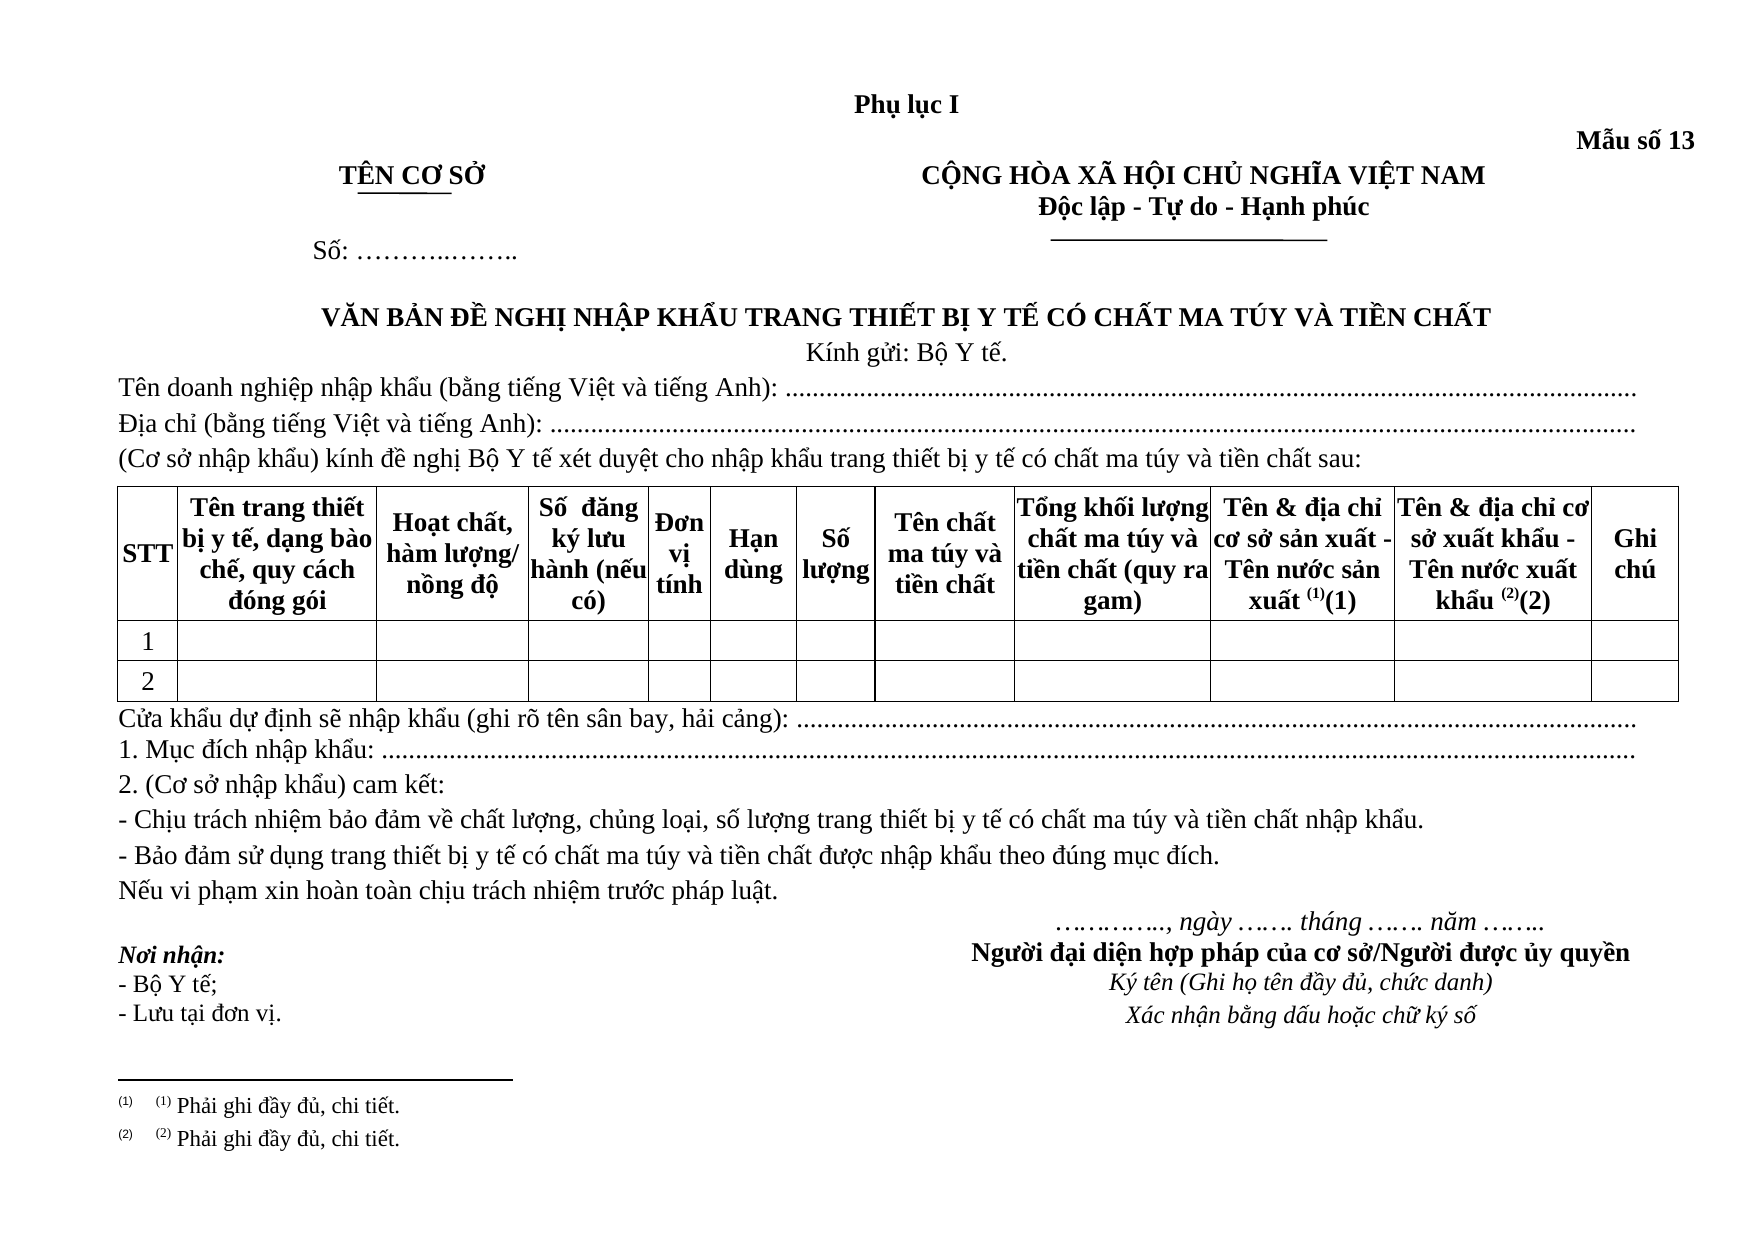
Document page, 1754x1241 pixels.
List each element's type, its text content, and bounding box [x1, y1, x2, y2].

text Mẫu số 13 [118, 124, 1695, 155]
table_cell [1015, 621, 1210, 660]
table_header Hoạt chất, hàm lượng/ nồng độ [377, 487, 528, 619]
table_header Số lượng [797, 487, 874, 619]
table_cell [178, 621, 376, 660]
text VĂN BẢN ĐỀ NGHỊ NHẬP KHẨU TRANG THIẾT BỊ Y TẾ CÓ CHẤT MA TÚY VÀ TIỀN CHẤT [118, 301, 1695, 332]
table_header Tên & địa chỉ cơ sở sản xuất - Tên nước sản xuất (1) [1211, 487, 1394, 619]
table_cell Số: ………..…….. [118, 230, 712, 265]
table_header ………….., ngày ……. tháng ……. năm …….. Người đại diện hợp pháp của cơ sở/Người được ủy quyền Ký tên (Ghi họ tên đầy đủ, chức danh) Xác nhận bằng dấu hoặc chữ ký số [906, 905, 1695, 1029]
table_header Tên & địa chỉ cơ sở xuất khẩu - Tên nước xuất khẩu (2) [1395, 487, 1591, 619]
table_cell [1211, 621, 1394, 660]
table_cell [711, 621, 796, 660]
table_cell [797, 661, 874, 701]
text Địa chỉ (bằng tiếng Việt và tiếng Anh): [118, 407, 1695, 438]
table_cell [1395, 661, 1591, 701]
table_cell [1015, 661, 1210, 701]
text 2. (Cơ sở nhập khẩu) cam kết: [118, 768, 1695, 799]
text Kính gửi: Bộ Y tế. [118, 336, 1695, 367]
text - Chịu trách nhiệm bảo đảm về chất lượng, chủng loại, số lượng trang thiết bị y tế có chất ma túy và tiền chất nhập khẩu. [118, 803, 1695, 834]
table_header STT [118, 487, 177, 619]
text (Cơ sở nhập khẩu) kính đề nghị Bộ Y tế xét duyệt cho nhập khẩu trang thiết bị y tế có chất ma túy và tiền chất sau: [118, 442, 1695, 473]
table_header Tên trang thiết bị y tế, dạng bào chế, quy cách đóng gói [178, 487, 376, 619]
table_cell [377, 661, 528, 701]
table_cell [649, 621, 710, 660]
table_header Số đăng ký lưu hành (nếu có) [529, 487, 648, 619]
table_cell [529, 661, 648, 701]
table_cell [1592, 621, 1678, 660]
table_cell [876, 621, 1014, 660]
table_header CỘNG HÒA XÃ HỘI CHỦ NGHĨA VIỆT NAM Độc lập - Tự do - Hạnh phúc [712, 155, 1695, 230]
table_header Đơn vị tính [649, 487, 710, 619]
text Phụ lục I [118, 89, 1695, 120]
text Tên doanh nghiệp nhập khẩu (bằng tiếng Việt và tiếng Anh): [118, 371, 1695, 402]
table_header Tổng khối lượng chất ma túy và tiền chất (quy ra gam) [1015, 487, 1210, 619]
text - Bảo đảm sử dụng trang thiết bị y tế có chất ma túy và tiền chất được nhập khẩu theo đúng mục đích. [118, 839, 1695, 870]
table_cell [711, 661, 796, 701]
table_cell [876, 661, 1014, 701]
table_header Tên chất ma túy và tiền chất [876, 487, 1014, 619]
table_cell [377, 621, 528, 660]
text Cửa khẩu dự định sẽ nhập khẩu (ghi rõ tên sân bay, hải cảng): [118, 702, 1695, 733]
text Nếu vi phạm xin hoàn toàn chịu trách nhiệm trước pháp luật. [118, 874, 1695, 905]
table_header TÊN CƠ SỞ [118, 155, 712, 230]
table_header Ghi chú [1592, 487, 1678, 619]
table_cell [712, 230, 1695, 265]
table_cell [649, 661, 710, 701]
table_cell [529, 621, 648, 660]
text 1. Mục đích nhập khẩu: [118, 733, 1695, 764]
table_cell [1592, 661, 1678, 701]
table_cell [178, 661, 376, 701]
table_cell 1 [118, 621, 177, 660]
table_cell 2 [118, 661, 177, 701]
table_cell [1211, 661, 1394, 701]
table_header Hạn dùng [711, 487, 796, 619]
table_header Nơi nhận: - Bộ Y tế; - Lưu tại đơn vị. [118, 905, 906, 1029]
table_cell [1395, 621, 1591, 660]
table_cell [797, 621, 874, 660]
